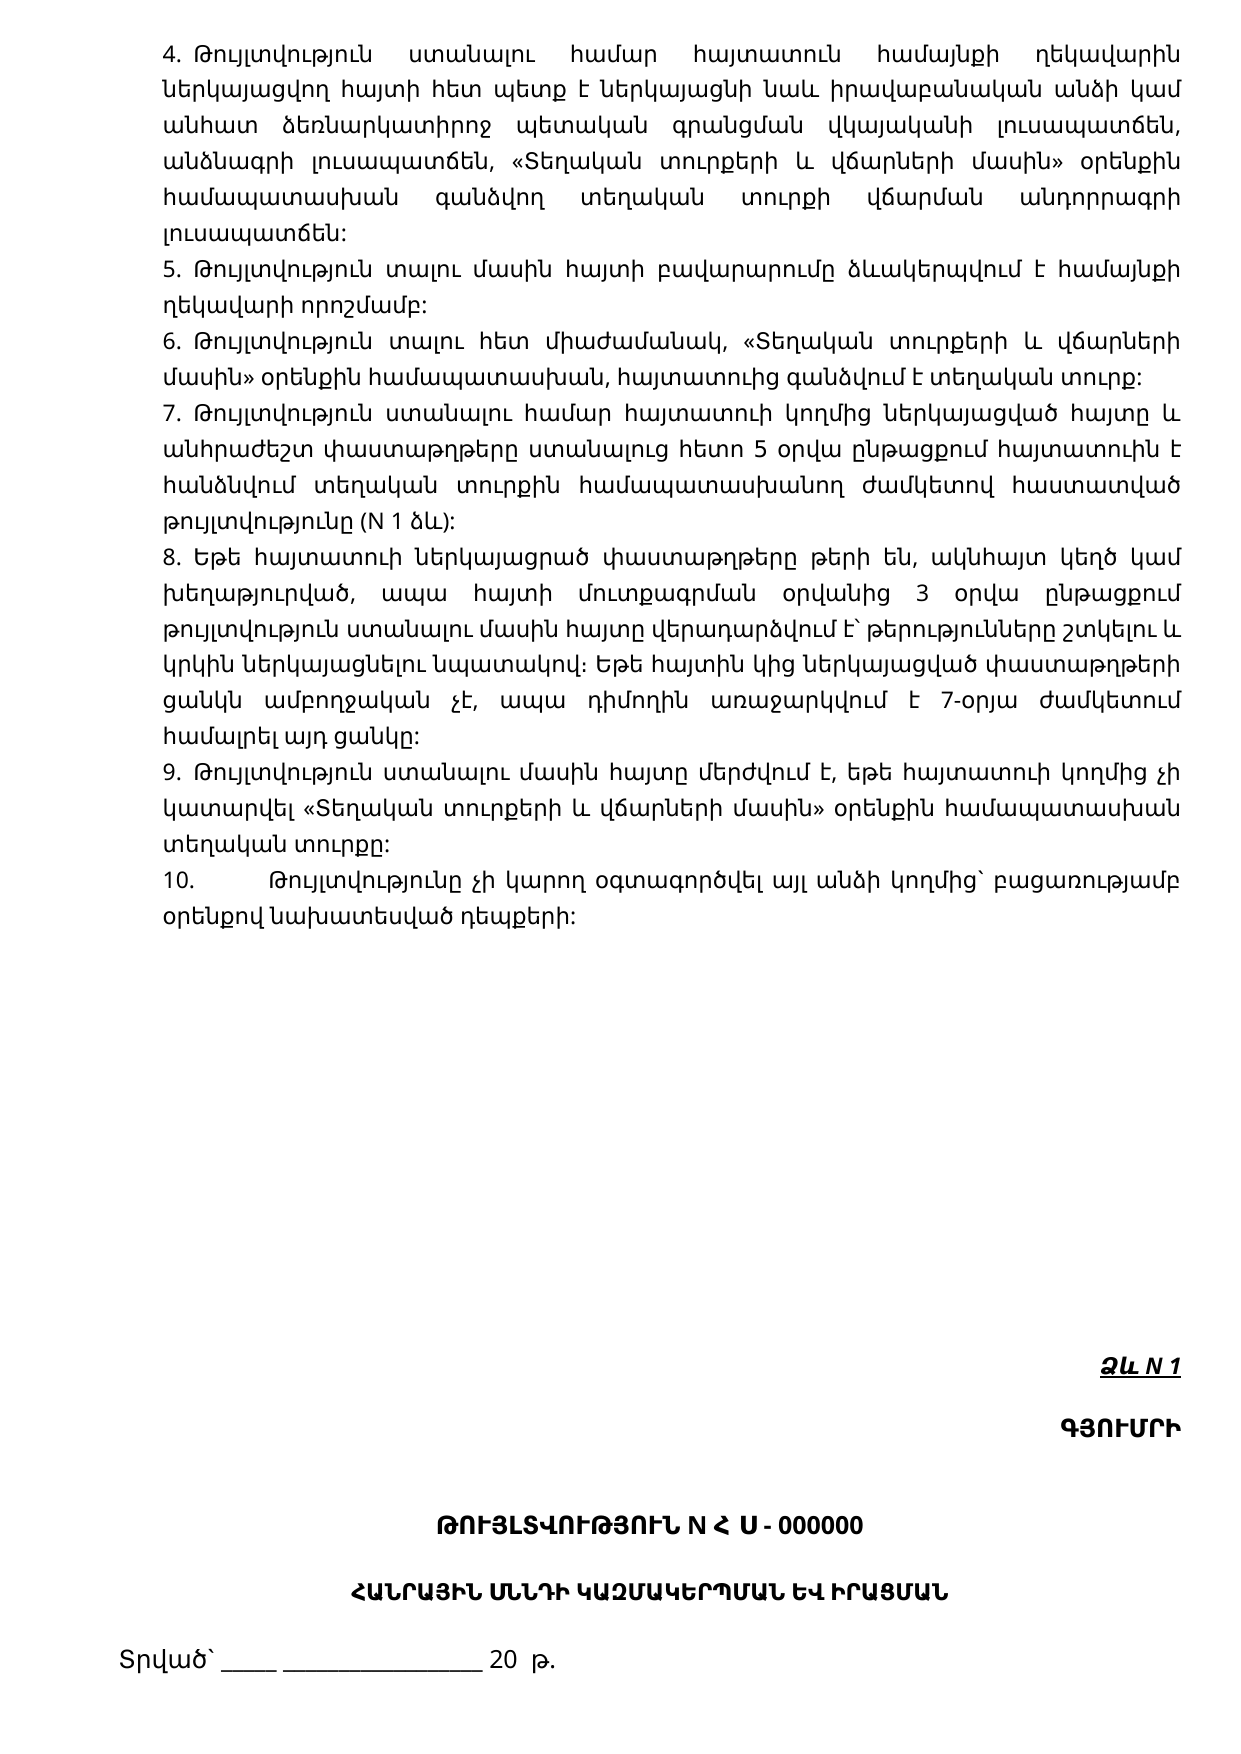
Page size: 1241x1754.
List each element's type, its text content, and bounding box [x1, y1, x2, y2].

list Թույլտվությունը չի կարող օգտագործվել այլ անձի կողմից` բացառությամբ օրենքով նախատեսված դեպքերի: [162, 864, 1181, 931]
list Եթե հայտատուի ներկայացրած փաստաթղթերը թերի են, ակնհայտ կեղծ կամ խեղաթյուրված, ապա հայտի մուտքագրման օրվանից 3 օրվա ընթացքում թույլտվություն ստանալու մասին հայտը վերադարձվում է՝ թերությունները շտկելու և կրկին ներկայացնելու նպատակով։ Եթե հայտին կից ներկայացված փաստաթղթերի ցանկն ամբողջական չէ, ապա դիմողին առաջարկվում է 7-օրյա ժամկետում համալրել այդ ցանկը: [162, 541, 1181, 752]
text Ձև N 1 [118, 1350, 1181, 1381]
list Թույլտվություն տալու հետ միաժամանակ, «Տեղական տուրքերի և վճարների մասին» օրենքին համապատասխան, հայտատուից գանձվում է տեղական տուրք: [162, 325, 1181, 392]
text ԳՅՈՒՄՐԻ [118, 1411, 1181, 1444]
list Թույլտվություն ստանալու համար հայտատուն համայնքի ղեկավարին ներկայացվող հայտի հետ պետք է ներկայացնի նաև իրավաբանական անձի կամ անհատ ձեռնարկատիրոջ պետական գրանցման վկայականի լուսապատճեն, անձնագրի լուսապատճեն, «Տեղական տուրքերի և վճարների մասին» օրենքին համապատասխան գանձվող տեղական տուրքի վճարման անդորրագրի լուսապատճեն: [162, 37, 1181, 248]
text ԹՈՒՅԼՏՎՈՒԹՅՈՒՆ N Հ Ս - 000000 ՀԱՆՐԱՅԻՆ ՍՆՆԴԻ ԿԱԶՄԱԿԵՐՊՄԱՆ ԵՎ ԻՐԱՑՄԱՆ [118, 1508, 1181, 1607]
list Թույլտվություն ստանալու մասին հայտը մերժվում է, եթե հայտատուի կողմից չի կատարվել «Տեղական տուրքերի և վճարների մասին» օրենքին համապատասխան տեղական տուրքը: [162, 756, 1181, 859]
list Թույլտվություն ստանալու համար հայտատուի կողմից ներկայացված հայտը և անհրաժեշտ փաստաթղթերը ստանալուց հետո 5 օրվա ընթացքում հայտատուին է հանձնվում տեղական տուրքին համապատասխանող ժամկետով հաստատված թույլտվությունը (N 1 ձև): [162, 397, 1181, 536]
list Թույլտվություն տալու մասին հայտի բավարարումը ձևակերպվում է համայնքի ղեկավարի որոշմամբ: [162, 253, 1181, 320]
text Տրված` _____ __________________ 20 թ. [118, 1641, 1181, 1675]
